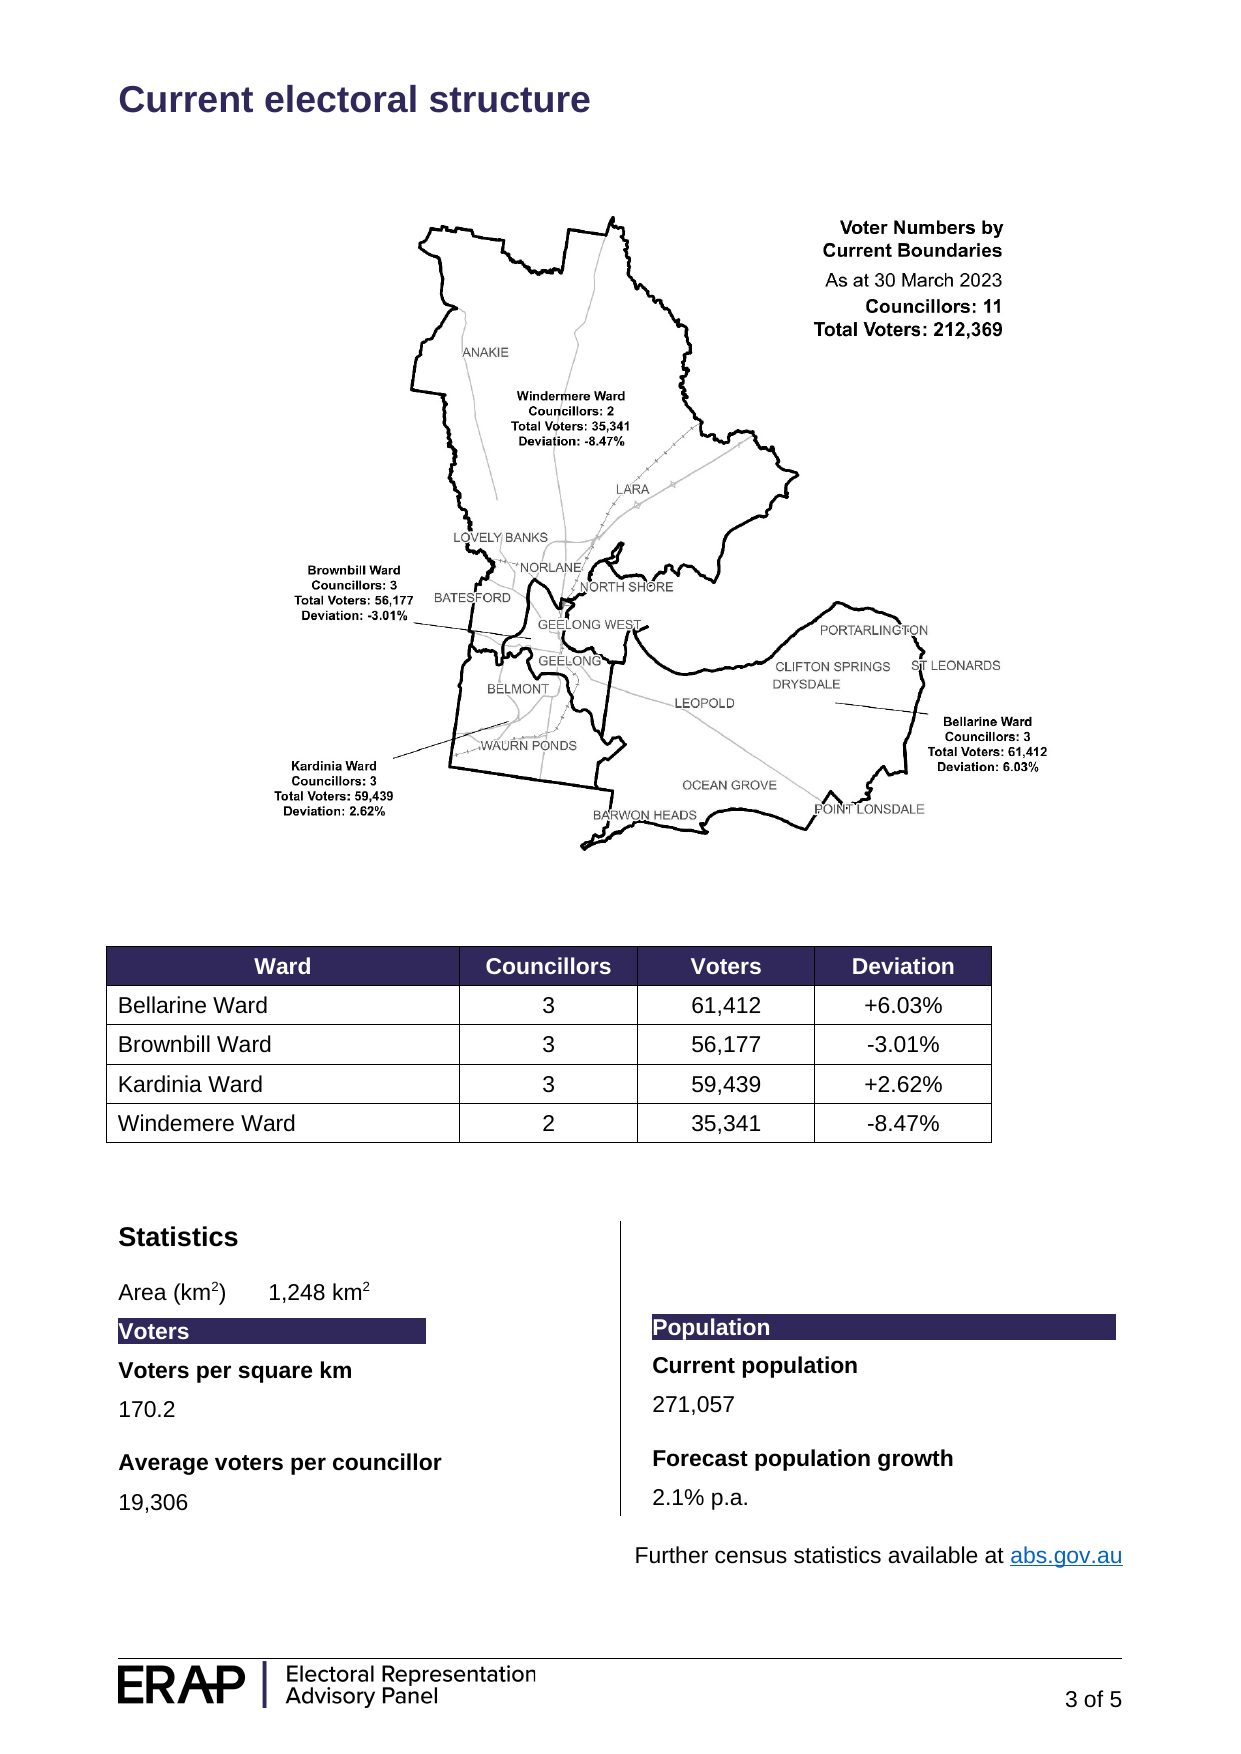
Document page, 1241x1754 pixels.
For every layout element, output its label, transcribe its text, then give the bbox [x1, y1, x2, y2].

table_cell 61,412 [638, 986, 814, 1024]
table_cell 3 [460, 1025, 637, 1063]
subtitle Statistics [118, 1221, 588, 1252]
table_header Councillors [460, 947, 637, 985]
table_cell 3 [460, 1065, 637, 1103]
subtitle Current electoral structure [118, 77, 763, 120]
subtitle Forecast population growth [652, 1445, 1122, 1471]
table_cell -8.47% [815, 1104, 991, 1142]
subtitle Voters per square km [118, 1357, 588, 1383]
subtitle Current population [652, 1352, 1122, 1379]
table_header Voters [638, 947, 814, 985]
table_cell 56,177 [638, 1025, 814, 1063]
table_cell 3 [460, 986, 637, 1024]
table_cell +2.62% [815, 1065, 991, 1103]
picture [118, 1661, 536, 1708]
text 271,057 [652, 1391, 1122, 1418]
text Further census statistics available at abs.gov.au [118, 1542, 1122, 1568]
table_cell Kardinia Ward [107, 1065, 459, 1103]
table_cell Brownbill Ward [107, 1025, 459, 1063]
table_cell +6.03% [815, 986, 991, 1024]
table_cell -3.01% [815, 1025, 991, 1063]
table_cell 2 [460, 1104, 637, 1142]
text 19,306 [118, 1488, 588, 1515]
text 170.2 [118, 1396, 588, 1422]
text 2.1% p.a. [652, 1484, 1122, 1511]
picture [168, 201, 1072, 865]
table_header Ward [107, 947, 459, 985]
table_header Deviation [815, 947, 991, 985]
text Area (km2) 1,248 km2 [118, 1279, 579, 1305]
subtitle Average voters per councillor [118, 1449, 588, 1475]
table_cell Bellarine Ward [107, 986, 459, 1024]
table_cell 59,439 [638, 1065, 814, 1103]
table_cell 35,341 [638, 1104, 814, 1142]
table_cell Windemere Ward [107, 1104, 459, 1142]
subtitle Population [652, 1314, 1116, 1340]
subtitle Voters [118, 1318, 426, 1344]
